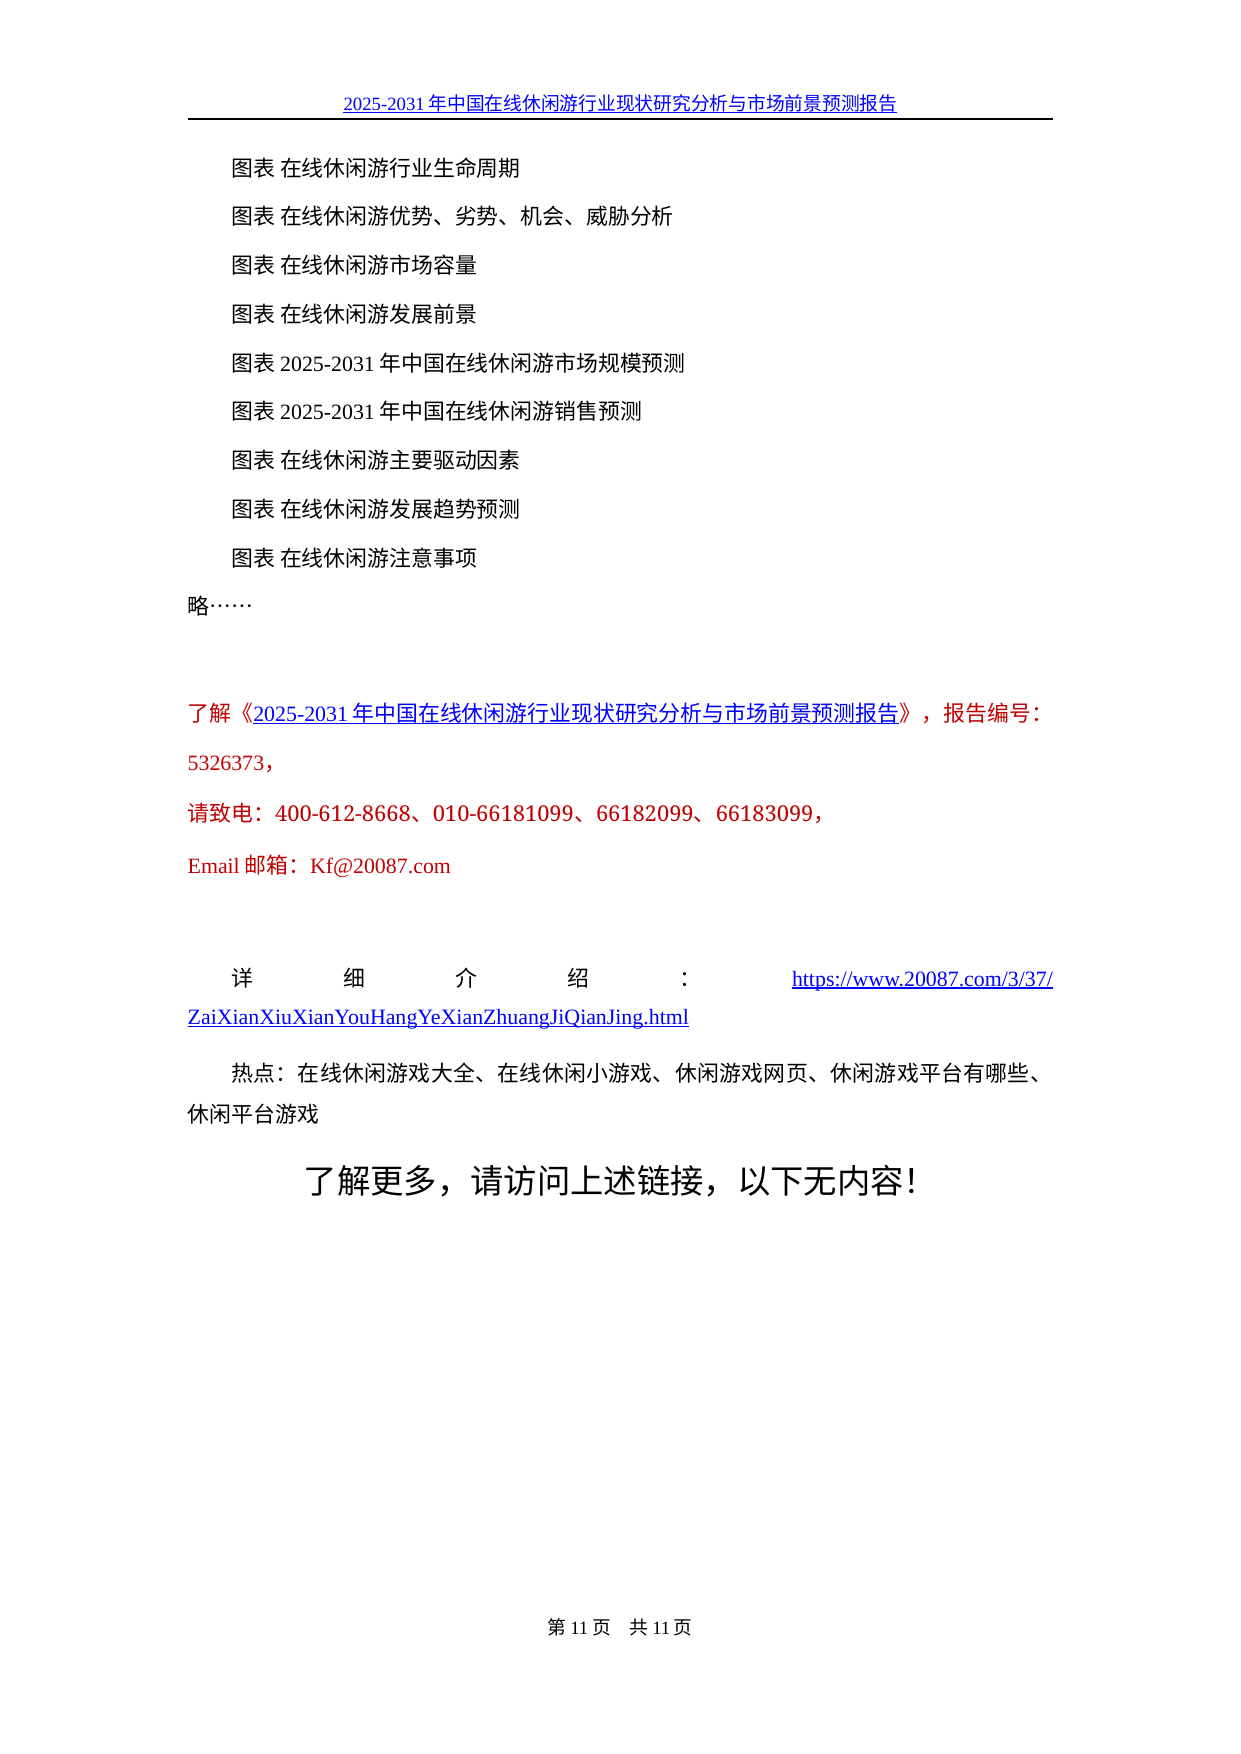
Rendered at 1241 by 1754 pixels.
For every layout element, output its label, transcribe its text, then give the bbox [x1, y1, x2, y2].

text 请致电：400-612-8668、010-66181099、66182099、66183099， [187, 796, 1053, 828]
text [187, 150, 1053, 621]
text Email邮箱：Kf@20087.com [187, 847, 1053, 880]
text 了解《2025-2031年中国在线休闲游行业现状研究分析与市场前景预测报告》，报告编号：5326373， [187, 695, 1053, 777]
text 详细介绍：https://www.20087.com/3/37/ZaiXianXiuXianYouHangYeXianZhuangJiQianJing.html [187, 960, 1053, 1033]
title 了解更多，请访问上述链接，以下无内容！ [187, 1146, 1053, 1211]
text 热点：在线休闲游戏大全、在线休闲小游戏、休闲游戏网页、休闲游戏平台有哪些、休闲平台游戏 [187, 1056, 1053, 1129]
